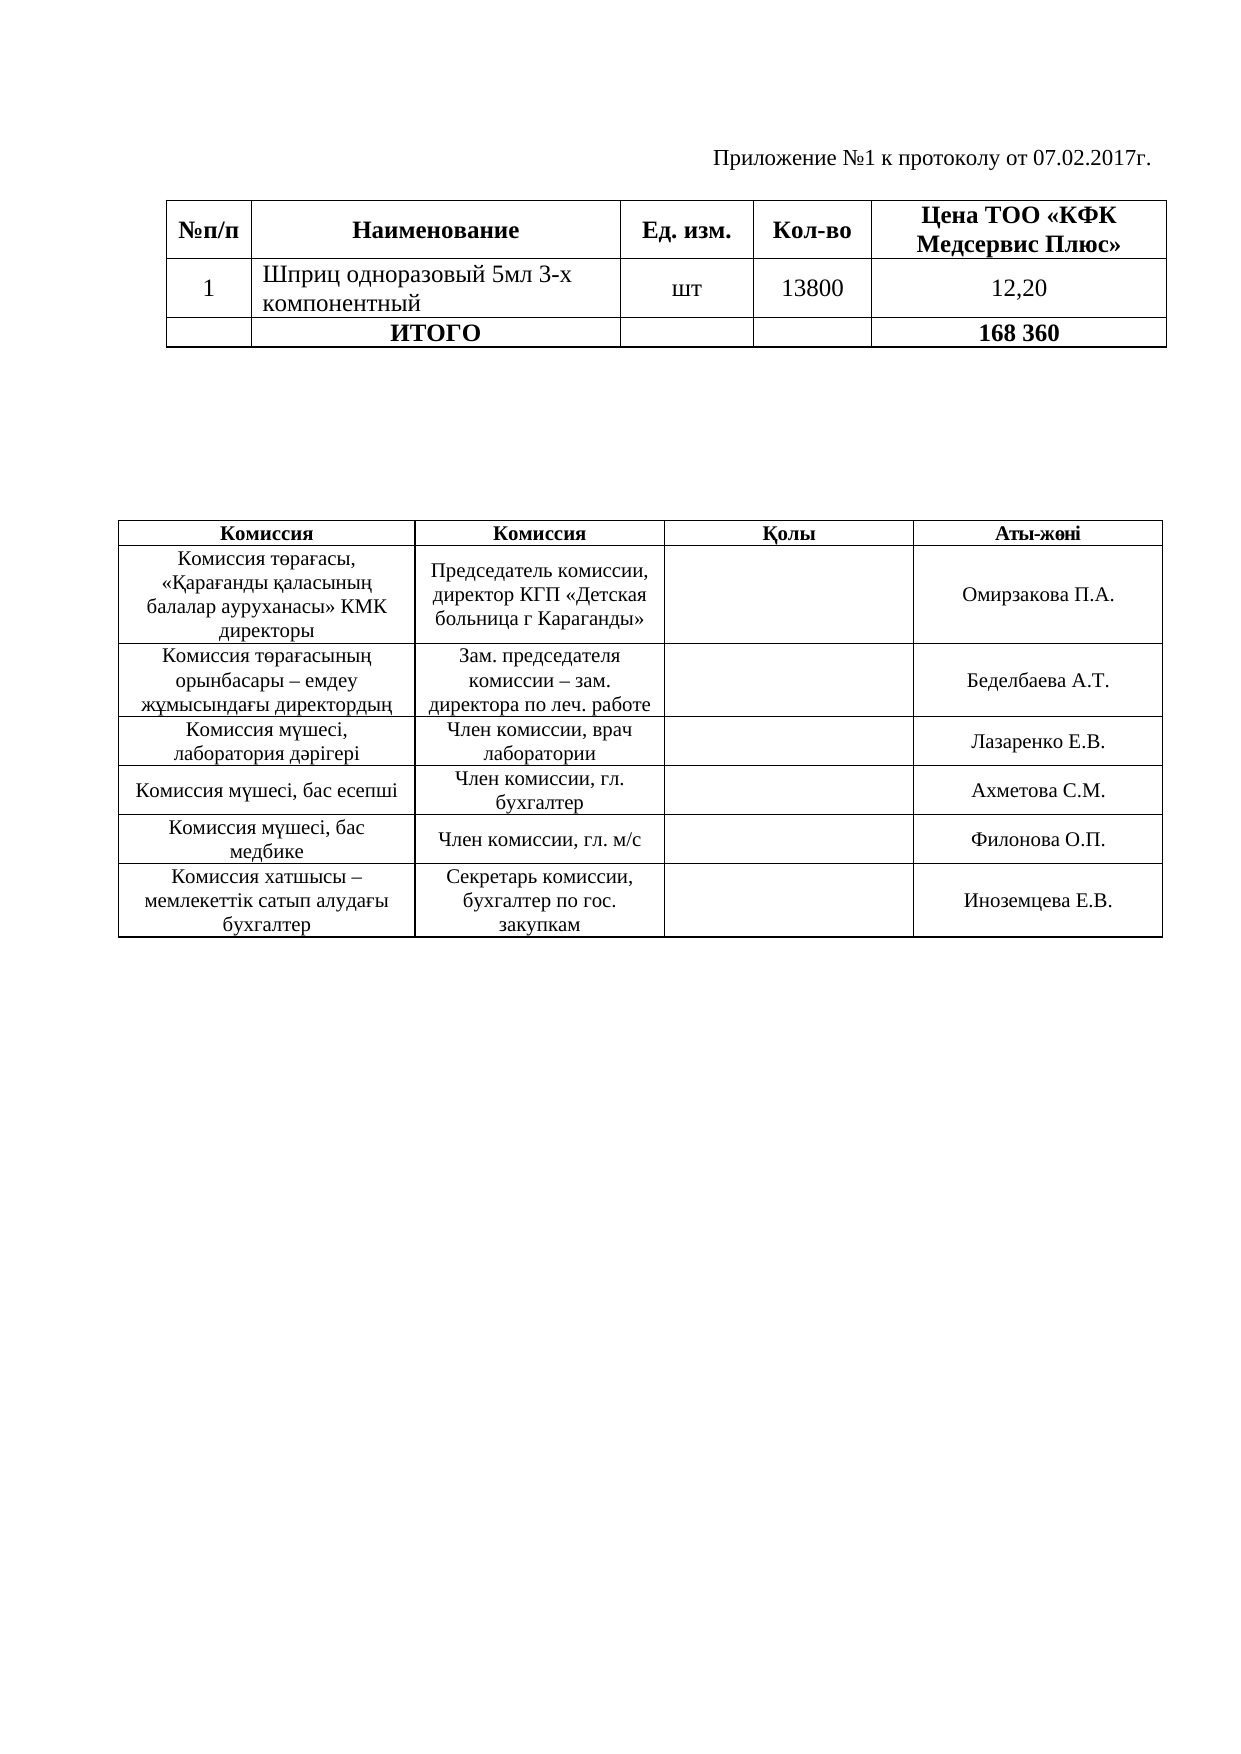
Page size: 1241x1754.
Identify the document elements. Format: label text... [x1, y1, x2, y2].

table_cell Комиссия төрағасы, «Қарағанды қаласының балалар ауруханасы» КМК директоры [119, 546, 414, 642]
table_cell Беделбаева А.Т. [914, 644, 1162, 716]
table_cell Комиссия хатшысы – мемлекеттік сатып алудағы бухгалтер [119, 864, 414, 936]
table_header Аты-жөні [914, 521, 1162, 545]
table_cell [621, 318, 753, 346]
table_cell [167, 318, 251, 346]
table_cell Зам. председателя комиссии – зам. директора по леч. работе [416, 644, 664, 716]
table_cell 13800 [754, 259, 871, 317]
table_cell Лазаренко Е.В. [914, 717, 1162, 765]
table_header Ед. изм. [621, 201, 753, 258]
table_cell Омирзакова П.А. [914, 546, 1162, 642]
table_cell [665, 815, 913, 863]
table_cell Иноземцева Е.В. [914, 864, 1162, 936]
table_cell Член комиссии, гл. бухгалтер [416, 766, 664, 814]
table_header Комиссия [416, 521, 664, 545]
table_header Наименование [252, 201, 620, 258]
table_cell Шприц одноразовый 5мл 3-х компонентный [252, 259, 620, 317]
table_cell Комиссия мүшесі, лаборатория дәрігері [119, 717, 414, 765]
table_cell [665, 766, 913, 814]
table_header Кол-во [754, 201, 871, 258]
table_cell Председатель комиссии, директор КГП «Детская больница г Караганды» [416, 546, 664, 642]
table_cell 1 [167, 259, 251, 317]
table_header Қолы [665, 521, 913, 545]
table_cell [754, 318, 871, 346]
table_cell Комиссия төрағасының орынбасары – емдеу жұмысындағы директордың [119, 644, 414, 716]
table_header Комиссия [119, 521, 414, 545]
table_cell Член комиссии, врач лаборатории [416, 717, 664, 765]
text Приложение №1 к протоколу от 07.02.2017г. [177, 144, 1152, 171]
table_cell 12,20 [872, 259, 1166, 317]
table_cell 168 360 [872, 318, 1166, 346]
table_cell шт [621, 259, 753, 317]
table_cell [665, 644, 913, 716]
table_cell Комиссия мүшесі, бас есепші [119, 766, 414, 814]
table_cell [665, 717, 913, 765]
table_cell Комиссия мүшесі, бас медбике [119, 815, 414, 863]
table_header №п/п [167, 201, 251, 258]
table_cell Секретарь комиссии, бухгалтер по гос. закупкам [416, 864, 664, 936]
table_cell ИТОГО [252, 318, 620, 346]
table_cell Ахметова С.М. [914, 766, 1162, 814]
table_cell Член комиссии, гл. м/с [416, 815, 664, 863]
table_header Цена ТОО «КФК Медсервис Плюс» [872, 201, 1166, 258]
table_cell [665, 864, 913, 936]
table_cell Филонова О.П. [914, 815, 1162, 863]
table_cell [665, 546, 913, 642]
